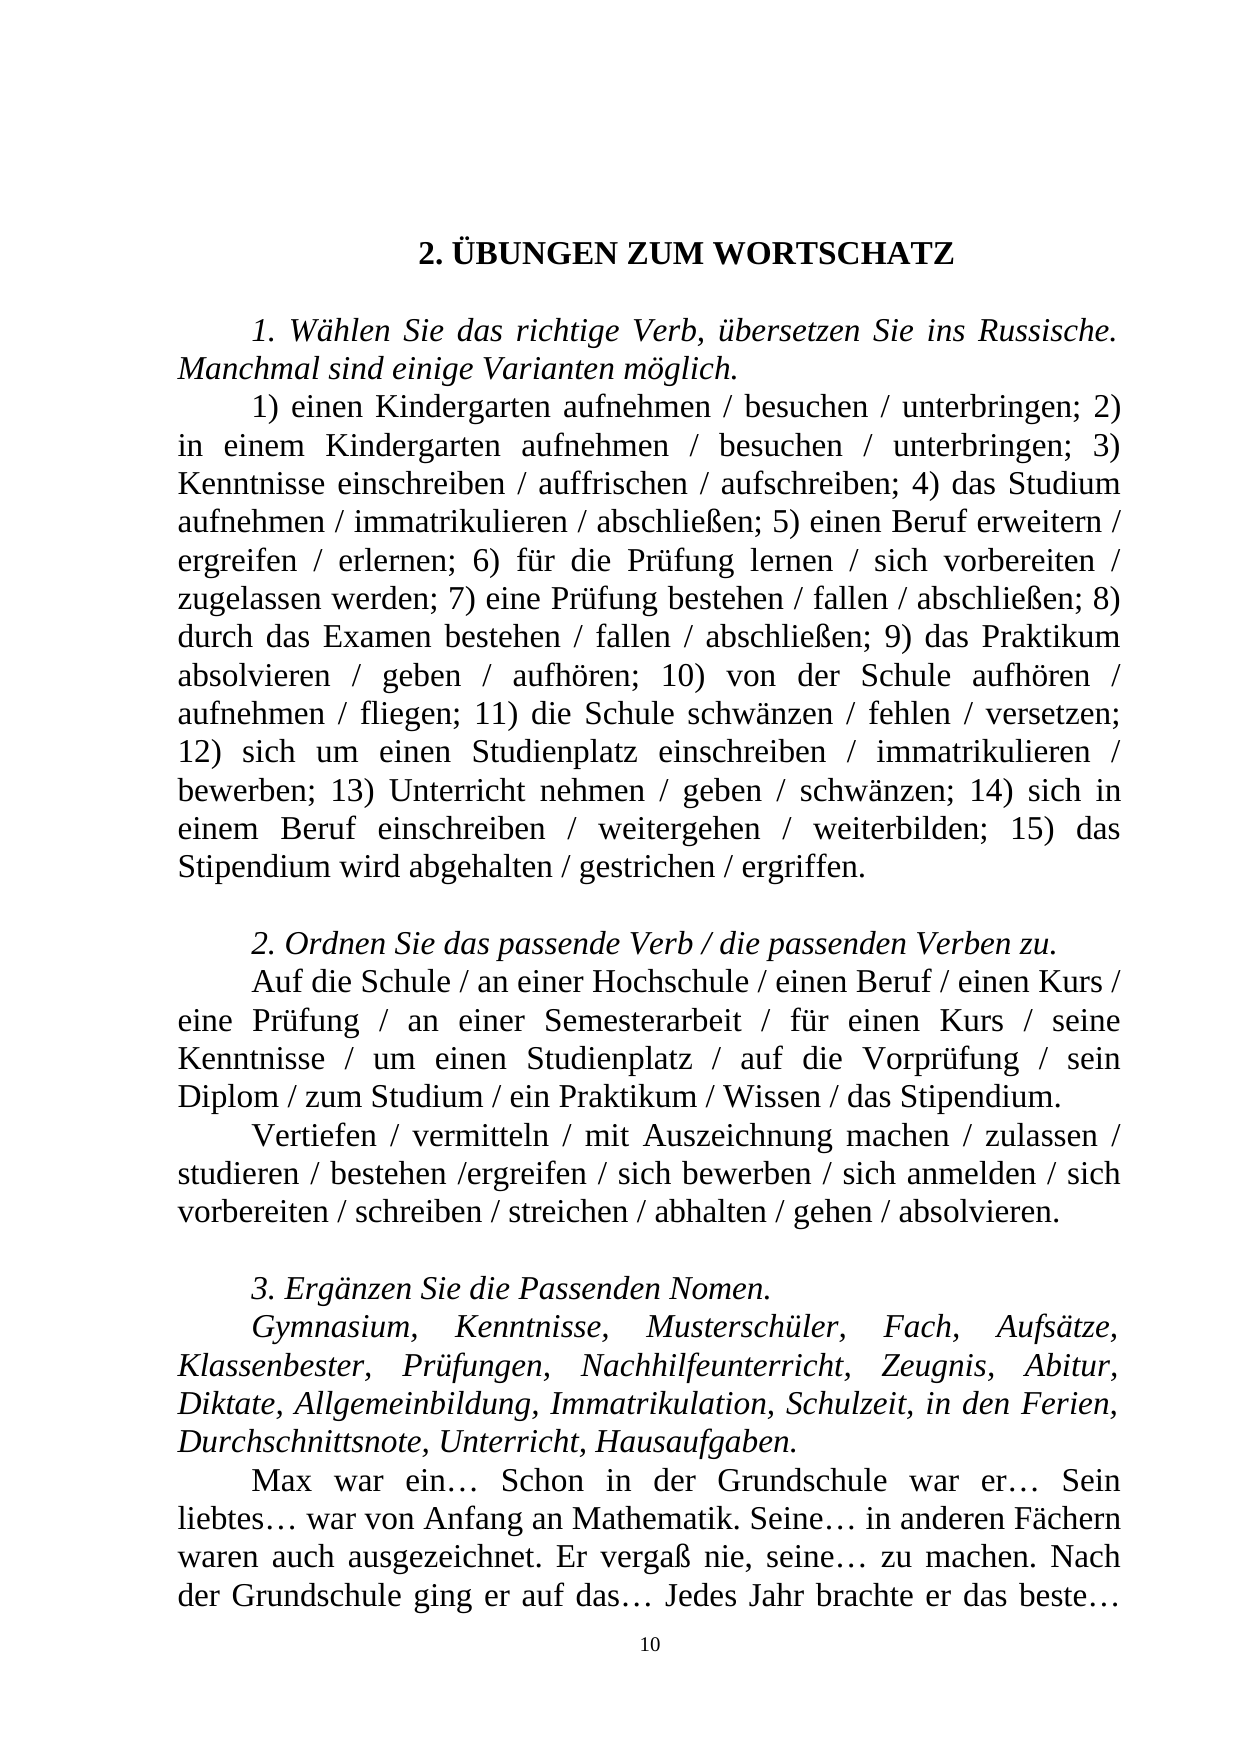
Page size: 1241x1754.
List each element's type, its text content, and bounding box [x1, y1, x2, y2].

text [177, 1460, 1122, 1613]
text Vertiefen / vermitteln / mit Auszeichnung machen / zulassen / studieren / bestehen /ergreifen / sich bewerben / sich anmelden / sich vorbereiten / schreiben / streichen / abhalten / gehen / absolvieren. [177, 1115, 1122, 1230]
text 1. Wählen Sie das richtige Verb, übersetzen Sie ins Russische. Manchmal sind einige Varianten möglich. [177, 310, 1122, 386]
text Auf die Schule / an einer Hochschule / einen Beruf / einen Kurs / eine Prüfung / an einer Semesterarbeit / für einen Kurs / seine Kenntnisse / um einen Studienplatz / auf die Vorprüfung / sein Diplom / zum Studium / ein Praktikum / Wissen / das Stipendium. [177, 961, 1122, 1115]
text 2. ÜBUNGEN ZUM WORTSCHATZ [177, 233, 1122, 271]
text 3. Ergänzen Sie die Passenden Nomen. [177, 1268, 1122, 1306]
text Gymnasium, Kenntnisse, Musterschüler, Fach, Aufsätze, Klassenbester, Prüfungen, Nachhilfeunterricht, Zeugnis, Abitur, Diktate, Allgemeinbildung, Immatrikulation, Schulzeit, in den Ferien, Durchschnittsnote, Unterricht, Hausaufgaben. [177, 1306, 1122, 1460]
text 2. Ordnen Sie das passende Verb / die passenden Verben zu. [177, 923, 1122, 961]
text 1) einen Kindergarten aufnehmen / besuchen / unterbringen; 2) in einem Kindergarten aufnehmen / besuchen / unterbringen; 3) Kenntnisse einschreiben / auffrischen / aufschreiben; 4) das Studium aufnehmen / immatrikulieren / abschließen; 5) einen Beruf erweitern / ergreifen / erlernen; 6) für die Prüfung lernen / sich vorbereiten / zugelassen werden; 7) eine Prüfung bestehen / fallen / abschließen; 8) durch das Examen bestehen / fallen / abschließen; 9) das Praktikum absolvieren / geben / aufhören; 10) von der Schule aufhören / aufnehmen / fliegen; 11) die Schule schwänzen / fehlen / versetzen; 12) sich um einen Studienplatz einschreiben / immatrikulieren / bewerben; 13) Unterricht nehmen / geben / schwänzen; 14) sich in einem Beruf einschreiben / weitergehen / weiterbilden; 15) das Stipendium wird abgehalten / gestrichen / ergriffen. [177, 386, 1122, 885]
